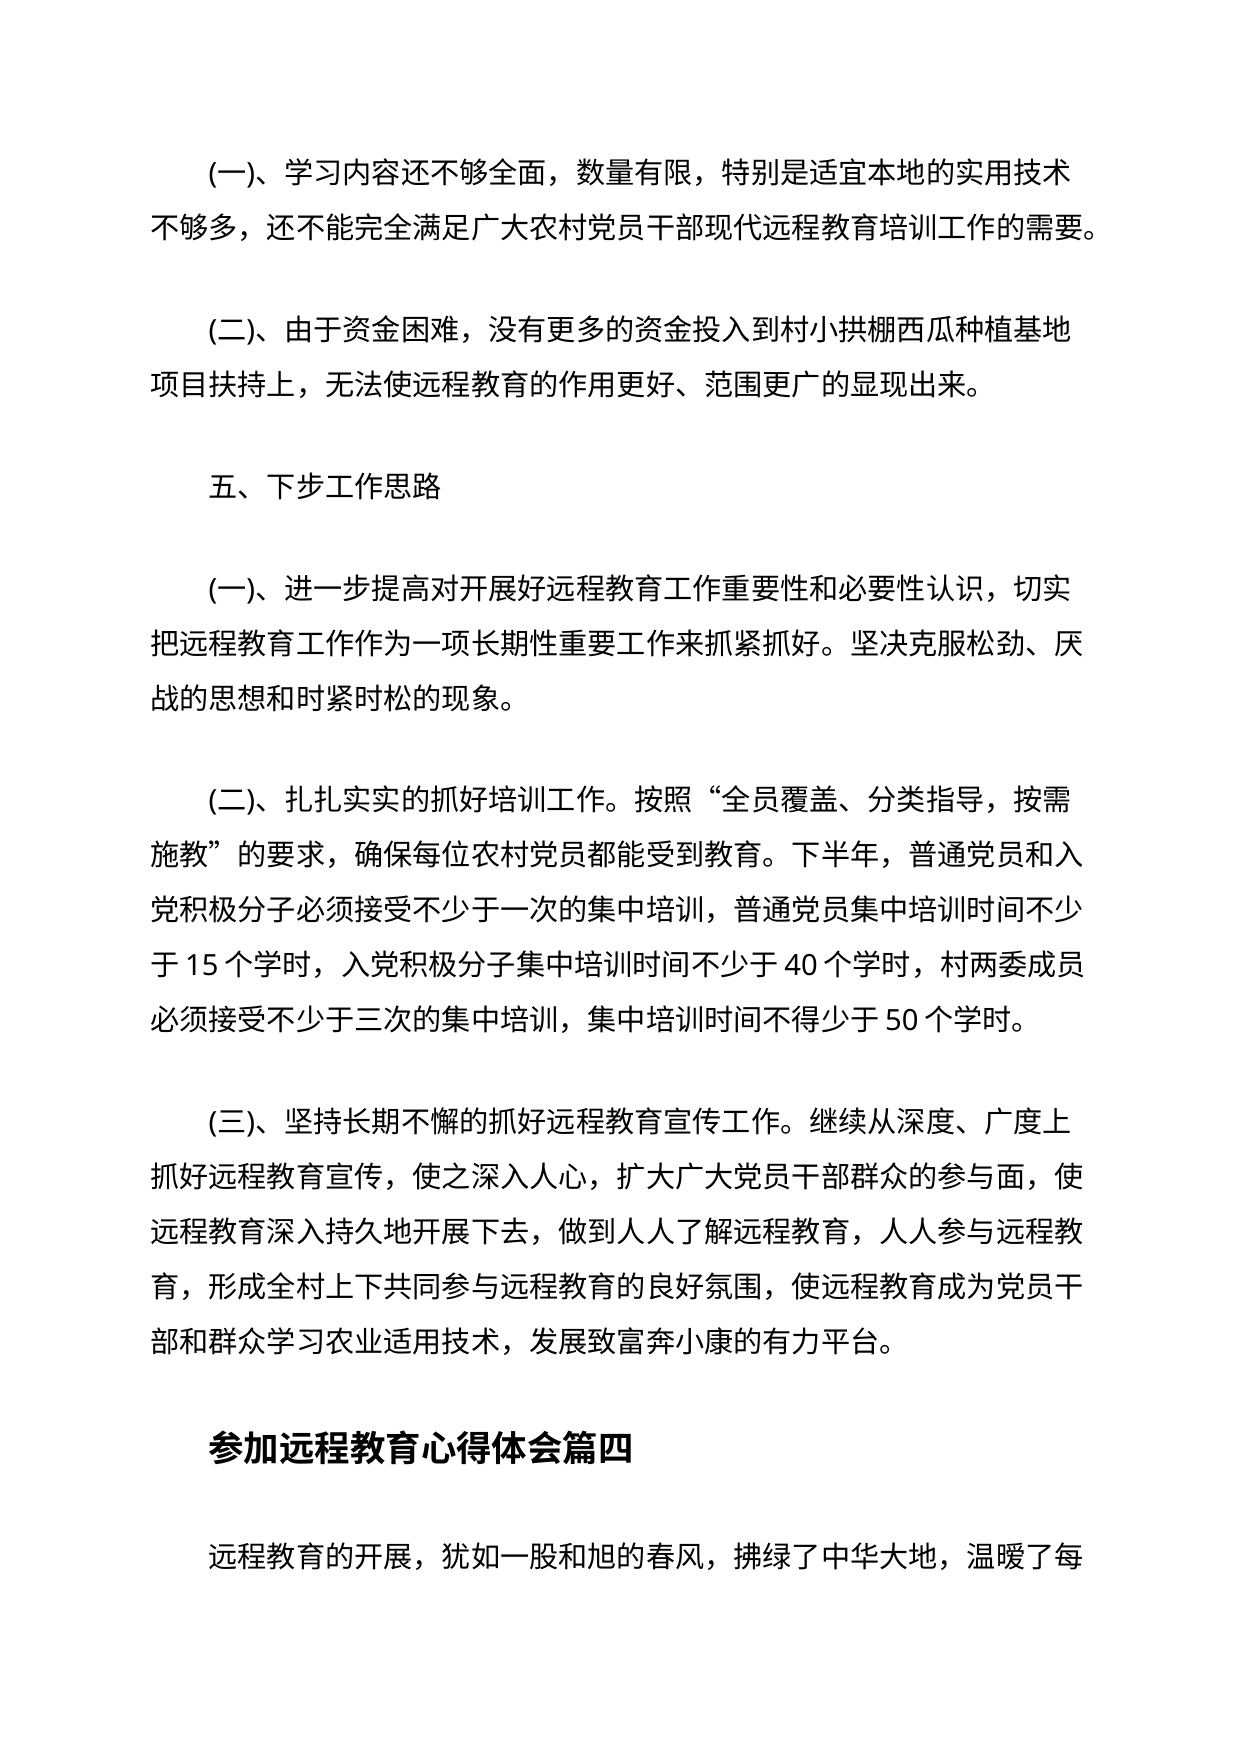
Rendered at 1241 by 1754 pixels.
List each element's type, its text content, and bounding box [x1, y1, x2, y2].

text 参加远程教育心得体会篇四 [150, 1420, 1090, 1471]
text (二)、扎扎实实的抓好培训工作。按照“全员覆盖、分类指导，按需施教”的要求，确保每位农村党员都能受到教育。下半年，普通党员和入党积极分子必须接受不少于一次的集中培训，普通党员集中培训时间不少于15个学时，入党积极分子集中培训时间不少于40个学时，村两委成员必须接受不少于三次的集中培训，集中培训时间不得少于50个学时。 [150, 777, 1090, 1039]
text (一)、进一步提高对开展好远程教育工作重要性和必要性认识，切实把远程教育工作作为一项长期性重要工作来抓紧抓好。坚决克服松劲、厌战的思想和时紧时松的现象。 [150, 565, 1090, 717]
text (二)、由于资金困难，没有更多的资金投入到村小拱棚西瓜种植基地项目扶持上，无法使远程教育的作用更好、范围更广的显现出来。 [150, 307, 1090, 404]
text 五、下步工作思路 [150, 463, 1090, 506]
text (三)、坚持长期不懈的抓好远程教育宣传工作。继续从深度、广度上抓好远程教育宣传，使之深入人心，扩大广大党员干部群众的参与面，使远程教育深入持久地开展下去，做到人人了解远程教育，人人参与远程教育，形成全村上下共同参与远程教育的良好氛围，使远程教育成为党员干部和群众学习农业适用技术，发展致富奔小康的有力平台。 [150, 1099, 1090, 1361]
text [150, 1534, 1090, 1576]
text (一)、学习内容还不够全面，数量有限，特别是适宜本地的实用技术不够多，还不能完全满足广大农村党员干部现代远程教育培训工作的需要。 [150, 150, 1090, 247]
